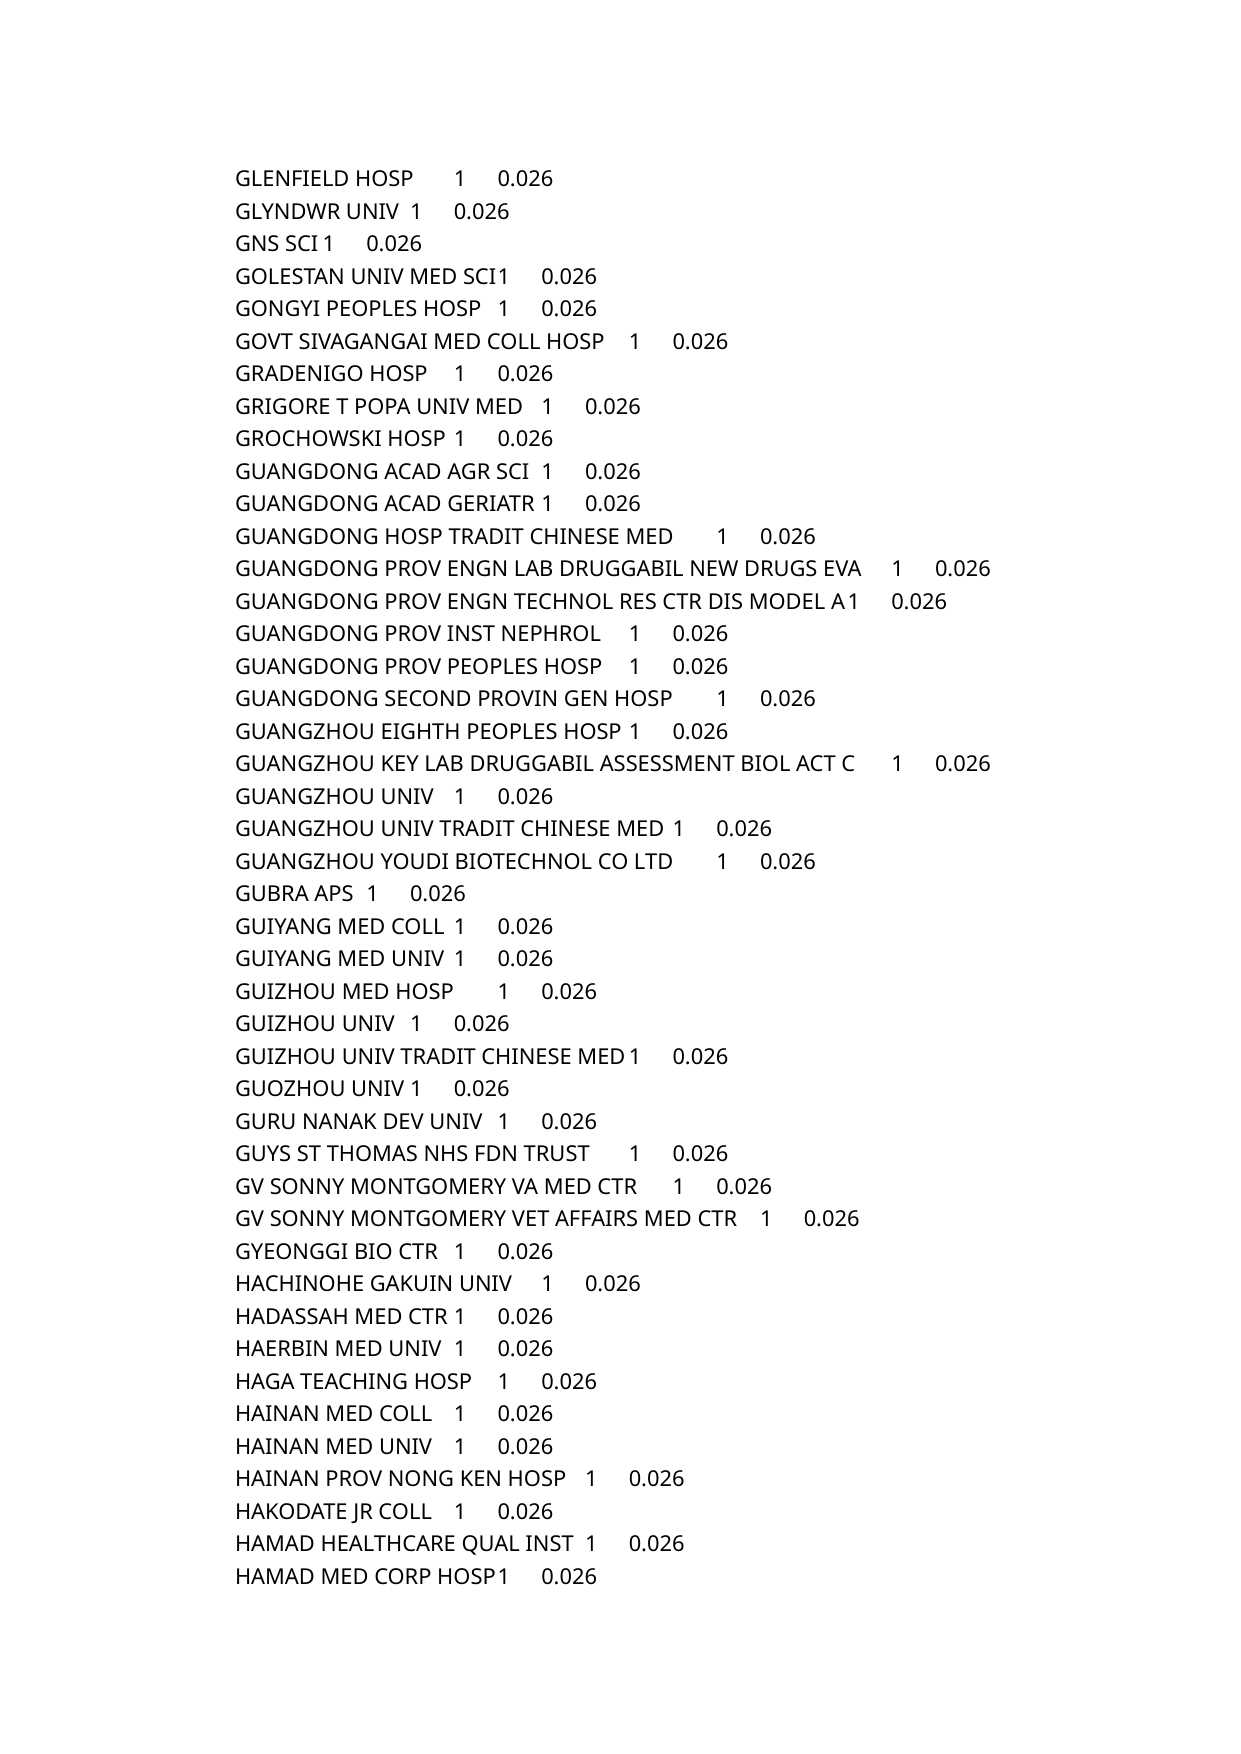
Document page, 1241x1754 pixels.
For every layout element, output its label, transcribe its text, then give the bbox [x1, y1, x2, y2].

text GUANGDONG PROV ENGN TECHNOL RES CTR DIS MODEL A 1 0.026 [235, 584, 1006, 617]
text HADASSAH MED CTR 1 0.026 [235, 1299, 1006, 1332]
text GRIGORE T POPA UNIV MED 1 0.026 [235, 389, 1006, 422]
text GUIZHOU UNIV 1 0.026 [235, 1007, 1006, 1039]
text GNS SCI 1 0.026 [235, 227, 1006, 259]
text GUANGDONG PROV PEOPLES HOSP 1 0.026 [235, 649, 1006, 682]
text GUANGDONG ACAD AGR SCI 1 0.026 [235, 454, 1006, 487]
text GUANGDONG PROV ENGN LAB DRUGGABIL NEW DRUGS EVA 1 0.026 [235, 552, 1006, 584]
text HAGA TEACHING HOSP 1 0.026 [235, 1364, 1006, 1397]
text GUANGZHOU KEY LAB DRUGGABIL ASSESSMENT BIOL ACT C 1 0.026 [235, 747, 1006, 779]
text HACHINOHE GAKUIN UNIV 1 0.026 [235, 1267, 1006, 1299]
text GUYS ST THOMAS NHS FDN TRUST 1 0.026 [235, 1137, 1006, 1169]
text GUANGDONG PROV INST NEPHROL 1 0.026 [235, 617, 1006, 649]
text GUANGZHOU UNIV TRADIT CHINESE MED 1 0.026 [235, 812, 1006, 844]
text GOVT SIVAGANGAI MED COLL HOSP 1 0.026 [235, 324, 1006, 357]
text GUIYANG MED UNIV 1 0.026 [235, 942, 1006, 974]
text HAERBIN MED UNIV 1 0.026 [235, 1332, 1006, 1364]
text GUIZHOU UNIV TRADIT CHINESE MED 1 0.026 [235, 1039, 1006, 1072]
text GUIYANG MED COLL 1 0.026 [235, 909, 1006, 942]
text GUBRA APS 1 0.026 [235, 877, 1006, 909]
text GV SONNY MONTGOMERY VA MED CTR 1 0.026 [235, 1169, 1006, 1202]
text HAKODATE JR COLL 1 0.026 [235, 1494, 1006, 1527]
text GUANGZHOU YOUDI BIOTECHNOL CO LTD 1 0.026 [235, 844, 1006, 877]
text GRADENIGO HOSP 1 0.026 [235, 357, 1006, 389]
text GONGYI PEOPLES HOSP 1 0.026 [235, 292, 1006, 324]
text GUANGDONG SECOND PROVIN GEN HOSP 1 0.026 [235, 682, 1006, 714]
text HAMAD HEALTHCARE QUAL INST 1 0.026 [235, 1527, 1006, 1559]
text GUANGDONG ACAD GERIATR 1 0.026 [235, 487, 1006, 519]
text GROCHOWSKI HOSP 1 0.026 [235, 422, 1006, 454]
text GURU NANAK DEV UNIV 1 0.026 [235, 1104, 1006, 1137]
text GV SONNY MONTGOMERY VET AFFAIRS MED CTR 1 0.026 [235, 1202, 1006, 1234]
text GUANGZHOU UNIV 1 0.026 [235, 779, 1006, 812]
text GLYNDWR UNIV 1 0.026 [235, 194, 1006, 227]
text HAINAN PROV NONG KEN HOSP 1 0.026 [235, 1462, 1006, 1494]
text GOLESTAN UNIV MED SCI 1 0.026 [235, 259, 1006, 292]
text GUANGZHOU EIGHTH PEOPLES HOSP 1 0.026 [235, 714, 1006, 747]
text GUIZHOU MED HOSP 1 0.026 [235, 974, 1006, 1007]
text GYEONGGI BIO CTR 1 0.026 [235, 1234, 1006, 1267]
text HAMAD MED CORP HOSP 1 0.026 [235, 1559, 1006, 1592]
text GUANGDONG HOSP TRADIT CHINESE MED 1 0.026 [235, 519, 1006, 552]
text HAINAN MED COLL 1 0.026 [235, 1397, 1006, 1429]
text HAINAN MED UNIV 1 0.026 [235, 1429, 1006, 1462]
text GLENFIELD HOSP 1 0.026 [235, 162, 1006, 194]
text GUOZHOU UNIV 1 0.026 [235, 1072, 1006, 1104]
